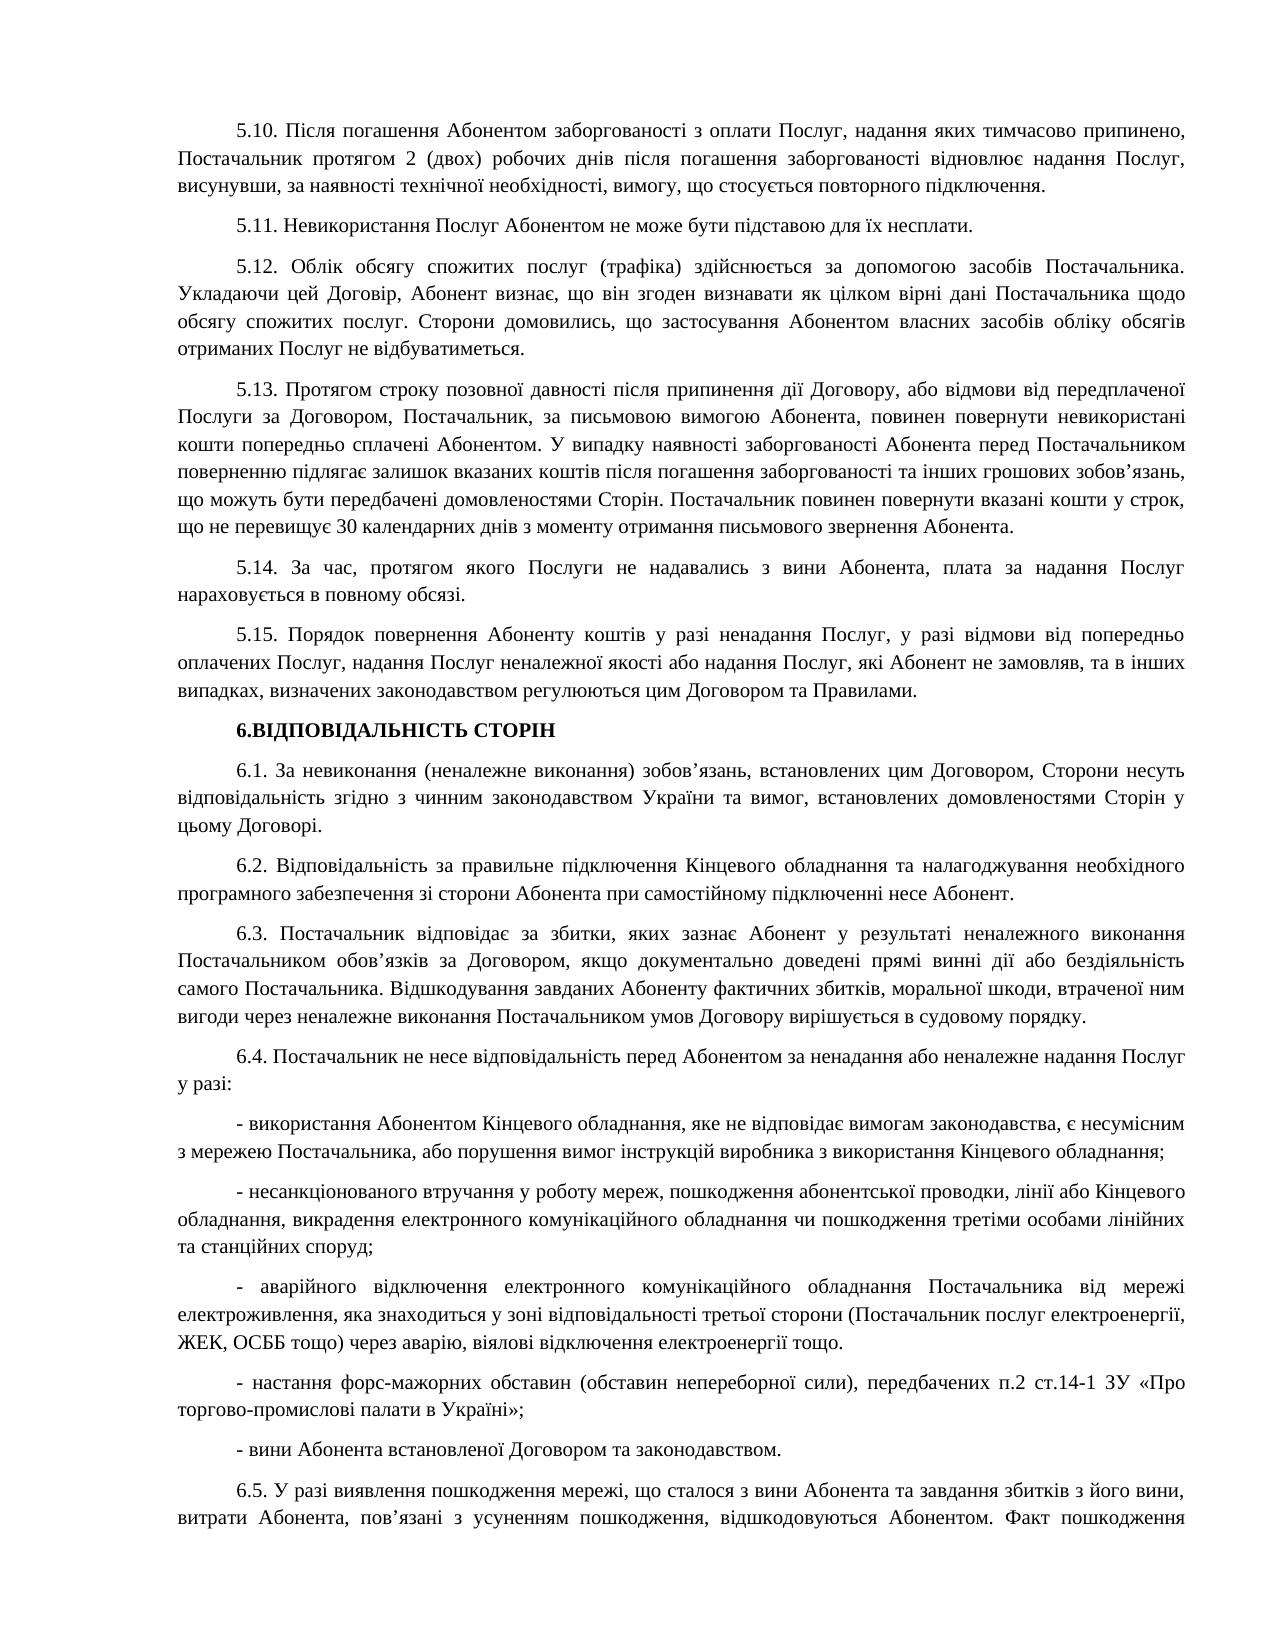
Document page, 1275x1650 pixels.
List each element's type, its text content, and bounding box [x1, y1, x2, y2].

text 6.1. За невиконання (неналежне виконання) зобов’язань, встановлених цим Договором, Сторони несуть відповідальність згідно з чинним законодавством України та вимог, встановлених домовленостями Сторін у цьому Договорі. [177, 758, 1186, 837]
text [177, 1477, 1186, 1529]
text 6.4. Постачальник не несе відповідальність перед Абонентом за ненадання або неналежне надання Послуг у разі: [177, 1044, 1186, 1095]
text - використання Абонентом Кінцевого обладнання, яке не відповідає вимогам законодавства, є несумісним з мережею Постачальника, або порушення вимог інструкцій виробника з використання Кінцевого обладнання; [177, 1111, 1186, 1163]
text 6.3. Постачальник відповідає за збитки, яких зазнає Абонент у результаті неналежного виконання Постачальником обов’язків за Договором, якщо документально доведені прямі винні дії або бездіяльність самого Постачальника. Відшкодування завданих Абоненту фактичних збитків, моральної шкоди, втраченої ним вигоди через неналежне виконання Постачальником умов Договору вирішується в судовому порядку. [177, 921, 1186, 1028]
text 5.15. Порядок повернення Абоненту коштів у разі ненадання Послуг, у разі відмови від попередньо оплачених Послуг, надання Послуг неналежної якості або надання Послуг, які Абонент не замовляв, та в інших випадках, визначених законодавством регулюються цим Договором та Правилами. [177, 622, 1186, 702]
text 5.13. Протягом строку позовної давності після припинення дії Договору, або відмови від передплаченої Послуги за Договором, Постачальник, за письмовою вимогою Абонента, повинен повернути невикористані кошти попередньо сплачені Абонентом. У випадку наявності заборгованості Абонента перед Постачальником поверненню підлягає залишок вказаних коштів після погашення заборгованості та інших грошових зобов’язань, що можуть бути передбачені домовленостями Сторін. Постачальник повинен повернути вказані кошти у строк, що не перевищує 30 календарних днів з моменту отримання письмового звернення Абонента. [177, 376, 1186, 538]
text 5.10. Після погашення Абонентом заборгованості з оплати Послуг, надання яких тимчасово припинено, Постачальник протягом 2 (двох) робочих днів після погашення заборгованості відновлює надання Послуг, висунувши, за наявності технічної необхідності, вимогу, що стосується повторного підключення. [177, 118, 1186, 197]
text 5.11. Невикористання Послуг Абонентом не може бути підставою для їх несплати. [177, 213, 1186, 237]
text - вини Абонента встановленої Договором та законодавством. [177, 1437, 1186, 1461]
text - аварійного відключення електронного комунікаційного обладнання Постачальника від мережі електроживлення, яка знаходиться у зоні відповідальності третьої сторони (Постачальник послуг електроенергії, ЖЕК, ОСББ тощо) через аварію, віялові відключення електроенергії тощо. [177, 1274, 1186, 1354]
text - несанкціонованого втручання у роботу мереж, пошкодження абонентської проводки, лінії або Кінцевого обладнання, викрадення електронного комунікаційного обладнання чи пошкодження третіми особами лінійних та станційних споруд; [177, 1179, 1186, 1258]
text 6.2. Відповідальність за правильне підключення Кінцевого обладнання та налагоджування необхідного програмного забезпечення зі сторони Абонента при самостійному підключенні несе Абонент. [177, 853, 1186, 905]
text 6.ВІДПОВІДАЛЬНІСТЬ СТОРІН [177, 718, 1186, 742]
text - настання форс-мажорних обставин (обставин непереборної сили), передбачених п.2 ст.14-1 ЗУ «Про торгово-промислові палати в Україні»; [177, 1370, 1186, 1421]
text 5.12. Облік обсягу спожитих послуг (трафіка) здійснюється за допомогою засобів Постачальника. Укладаючи цей Договір, Абонент визнає, що він згоден визнавати як цілком вірні дані Постачальника щодо обсягу спожитих послуг. Сторони домовились, що застосування Абонентом власних засобів обліку обсягів отриманих Послуг не відбуватиметься. [177, 253, 1186, 360]
text 5.14. За час, протягом якого Послуги не надавались з вини Абонента, плата за надання Послуг нараховується в повному обсязі. [177, 554, 1186, 606]
